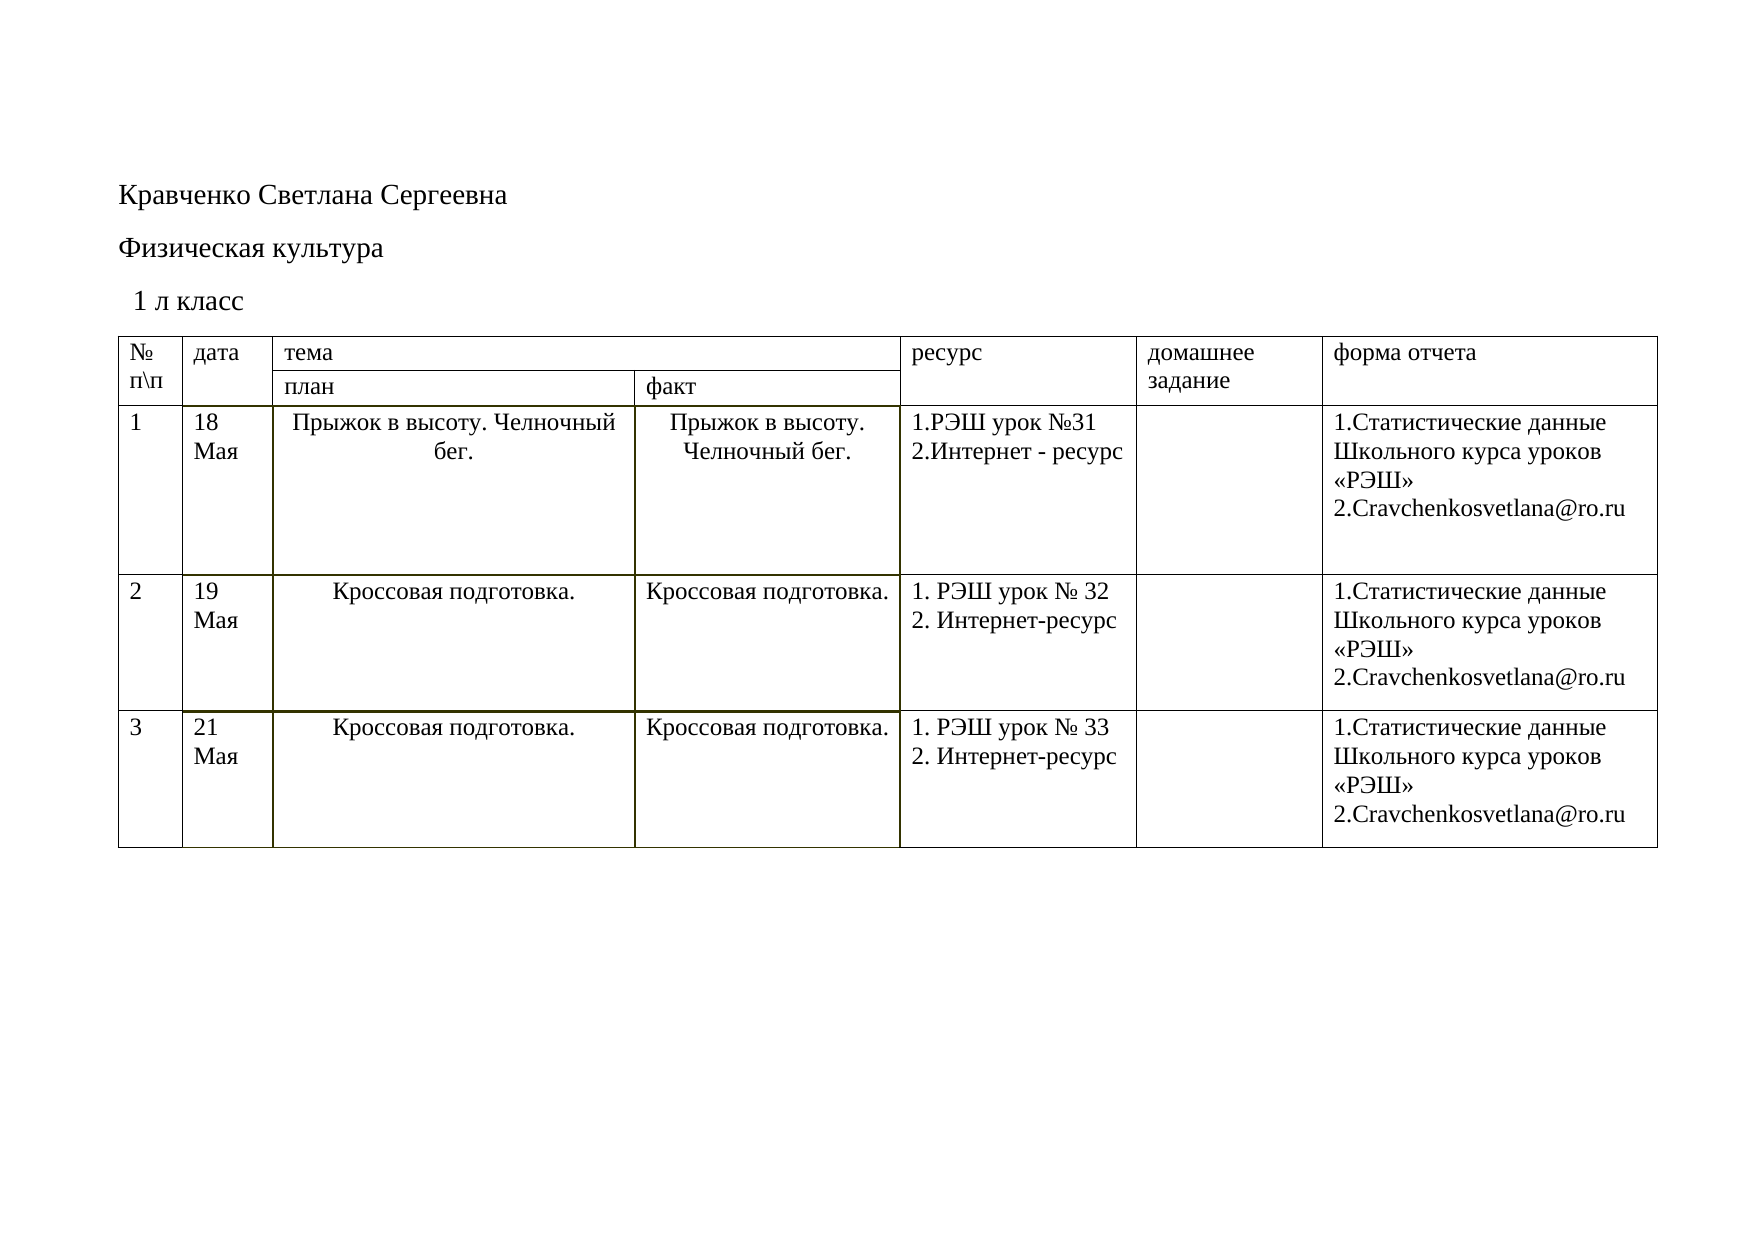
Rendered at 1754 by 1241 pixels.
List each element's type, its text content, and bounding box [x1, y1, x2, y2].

table_cell Прыжок в высоту. Челночный бег. [274, 407, 634, 574]
table_cell [1137, 575, 1322, 710]
table_header домашнее задание [1137, 337, 1322, 405]
table_cell [1137, 711, 1322, 847]
table_cell 1.Статистические данные Школьного курса уроков «РЭШ» 2.Cravchenkosvetlana@ro.ru [1323, 406, 1657, 574]
table_cell 18 Мая [183, 407, 272, 574]
table_cell 1.Статистические данные Школьного курса уроков «РЭШ» 2.Cravchenkosvetlana@ro.ru [1323, 711, 1657, 847]
table_cell Кроссовая подготовка. [636, 713, 899, 847]
table_cell 1.РЭШ урок №31 2.Интернет - ресурс [901, 406, 1136, 574]
table_cell 1. РЭШ урок № 32 2. Интернет-ресурс [901, 575, 1136, 710]
table_cell 19 Мая [183, 576, 272, 710]
table_cell 1.Статистические данные Школьного курса уроков «РЭШ» 2.Cravchenkosvetlana@ro.ru [1323, 575, 1657, 710]
text Физическая культура [118, 230, 1636, 263]
table_cell план [273, 371, 634, 405]
table_cell 1. РЭШ урок № 33 2. Интернет-ресурс [901, 711, 1136, 847]
table_cell Кроссовая подготовка. [274, 576, 634, 710]
table_header ресурс [901, 337, 1136, 405]
table_cell [1137, 406, 1322, 574]
table_cell Кроссовая подготовка. [636, 576, 899, 710]
table_cell Прыжок в высоту. Челночный бег. [636, 407, 899, 574]
table_cell 2 [119, 575, 182, 710]
table_header № п\п [119, 337, 182, 405]
table_cell 3 [119, 711, 182, 847]
text 1 л класс [118, 283, 1636, 316]
table_cell 1 [119, 406, 182, 574]
table_cell 21 Мая [183, 713, 272, 847]
table_header дата [183, 337, 272, 405]
table_header форма отчета [1323, 337, 1657, 405]
table_cell Кроссовая подготовка. [274, 713, 634, 847]
table_cell факт [635, 371, 900, 405]
table_header тема [273, 337, 900, 370]
text Кравченко Светлана Сергеевна [118, 177, 1636, 211]
